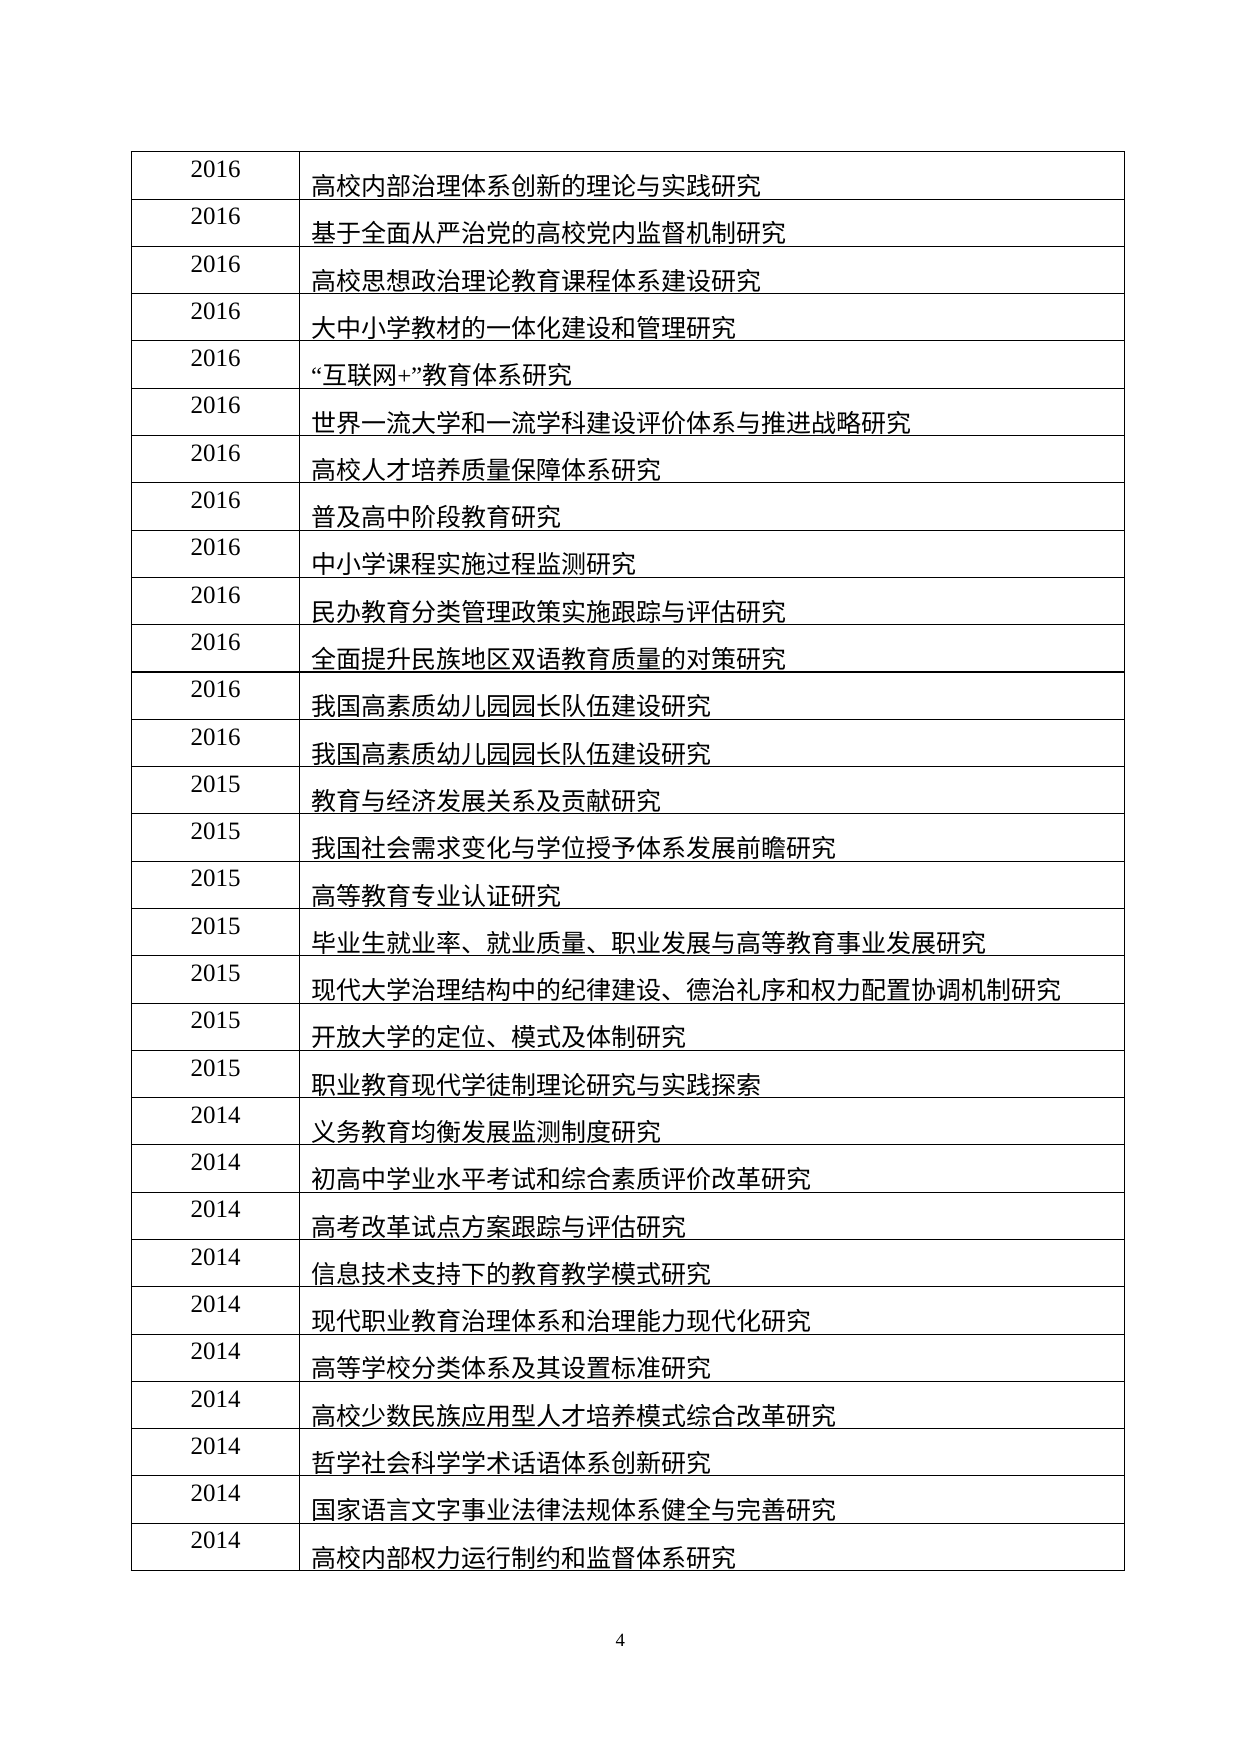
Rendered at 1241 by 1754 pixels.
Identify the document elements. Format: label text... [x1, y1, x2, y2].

table_cell 2016 [132, 341, 299, 388]
table_cell 国家语言文字事业法律法规体系健全与完善研究 [300, 1476, 1124, 1523]
table_cell 职业教育现代学徒制理论研究与实践探索 [300, 1051, 1124, 1097]
table_cell 2014 [132, 1382, 299, 1428]
table_cell 普及高中阶段教育研究 [300, 483, 1124, 529]
table_cell 高校思想政治理论教育课程体系建设研究 [300, 247, 1124, 293]
table_cell 开放大学的定位、模式及体制研究 [300, 1004, 1124, 1050]
table_cell 高校内部权力运行制约和监督体系研究 [300, 1524, 1124, 1570]
table_cell 2014 [132, 1335, 299, 1381]
table_cell 高校人才培养质量保障体系研究 [300, 436, 1124, 482]
table_cell 我国高素质幼儿园园长队伍建设研究 [300, 720, 1124, 766]
table_cell 民办教育分类管理政策实施跟踪与评估研究 [300, 578, 1124, 624]
table_cell 全面提升民族地区双语教育质量的对策研究 [300, 625, 1124, 671]
table_cell 初高中学业水平考试和综合素质评价改革研究 [300, 1145, 1124, 1192]
table_cell 2016 [132, 673, 299, 719]
table_cell 我国社会需求变化与学位授予体系发展前瞻研究 [300, 814, 1124, 861]
table_cell “互联网+”教育体系研究 [300, 341, 1124, 388]
table_cell 2016 [132, 531, 299, 577]
table_cell 高校内部治理体系创新的理论与实践研究 [300, 152, 1124, 198]
table_cell 2014 [132, 1287, 299, 1333]
table_cell 2015 [132, 862, 299, 908]
table_cell 2014 [132, 1145, 299, 1192]
table_cell 大中小学教材的一体化建设和管理研究 [300, 294, 1124, 340]
table_cell 2016 [132, 152, 299, 198]
table_cell 2015 [132, 956, 299, 1002]
table_cell 2014 [132, 1240, 299, 1286]
table_cell 2015 [132, 1051, 299, 1097]
table_cell 2016 [132, 436, 299, 482]
table_cell 教育与经济发展关系及贡献研究 [300, 767, 1124, 813]
table_cell 2014 [132, 1193, 299, 1239]
table_cell 中小学课程实施过程监测研究 [300, 531, 1124, 577]
table_cell 高等学校分类体系及其设置标准研究 [300, 1335, 1124, 1381]
table_cell 信息技术支持下的教育教学模式研究 [300, 1240, 1124, 1286]
table_cell 2014 [132, 1098, 299, 1144]
table_cell 世界一流大学和一流学科建设评价体系与推进战略研究 [300, 389, 1124, 435]
table_cell 2016 [132, 625, 299, 671]
table_cell 毕业生就业率、就业质量、职业发展与高等教育事业发展研究 [300, 909, 1124, 955]
table_cell 2015 [132, 909, 299, 955]
table_cell 现代大学治理结构中的纪律建设、德治礼序和权力配置协调机制研究 [300, 956, 1124, 1002]
table_cell 高考改革试点方案跟踪与评估研究 [300, 1193, 1124, 1239]
table_cell 2014 [132, 1476, 299, 1523]
table_cell 现代职业教育治理体系和治理能力现代化研究 [300, 1287, 1124, 1333]
table_cell 2015 [132, 814, 299, 861]
table_cell 基于全面从严治党的高校党内监督机制研究 [300, 200, 1124, 246]
table_cell 哲学社会科学学术话语体系创新研究 [300, 1429, 1124, 1475]
table_cell 义务教育均衡发展监测制度研究 [300, 1098, 1124, 1144]
table_cell 高校少数民族应用型人才培养模式综合改革研究 [300, 1382, 1124, 1428]
table_cell 2014 [132, 1429, 299, 1475]
table_cell 2016 [132, 483, 299, 529]
table_cell 2016 [132, 389, 299, 435]
table_cell 2016 [132, 247, 299, 293]
table_cell 2015 [132, 767, 299, 813]
table_cell 2016 [132, 578, 299, 624]
table_cell 高等教育专业认证研究 [300, 862, 1124, 908]
table_cell 我国高素质幼儿园园长队伍建设研究 [300, 673, 1124, 719]
table_cell 2014 [132, 1524, 299, 1570]
table_cell 2016 [132, 200, 299, 246]
table_cell 2016 [132, 294, 299, 340]
table_cell 2016 [132, 720, 299, 766]
table_cell 2015 [132, 1004, 299, 1050]
